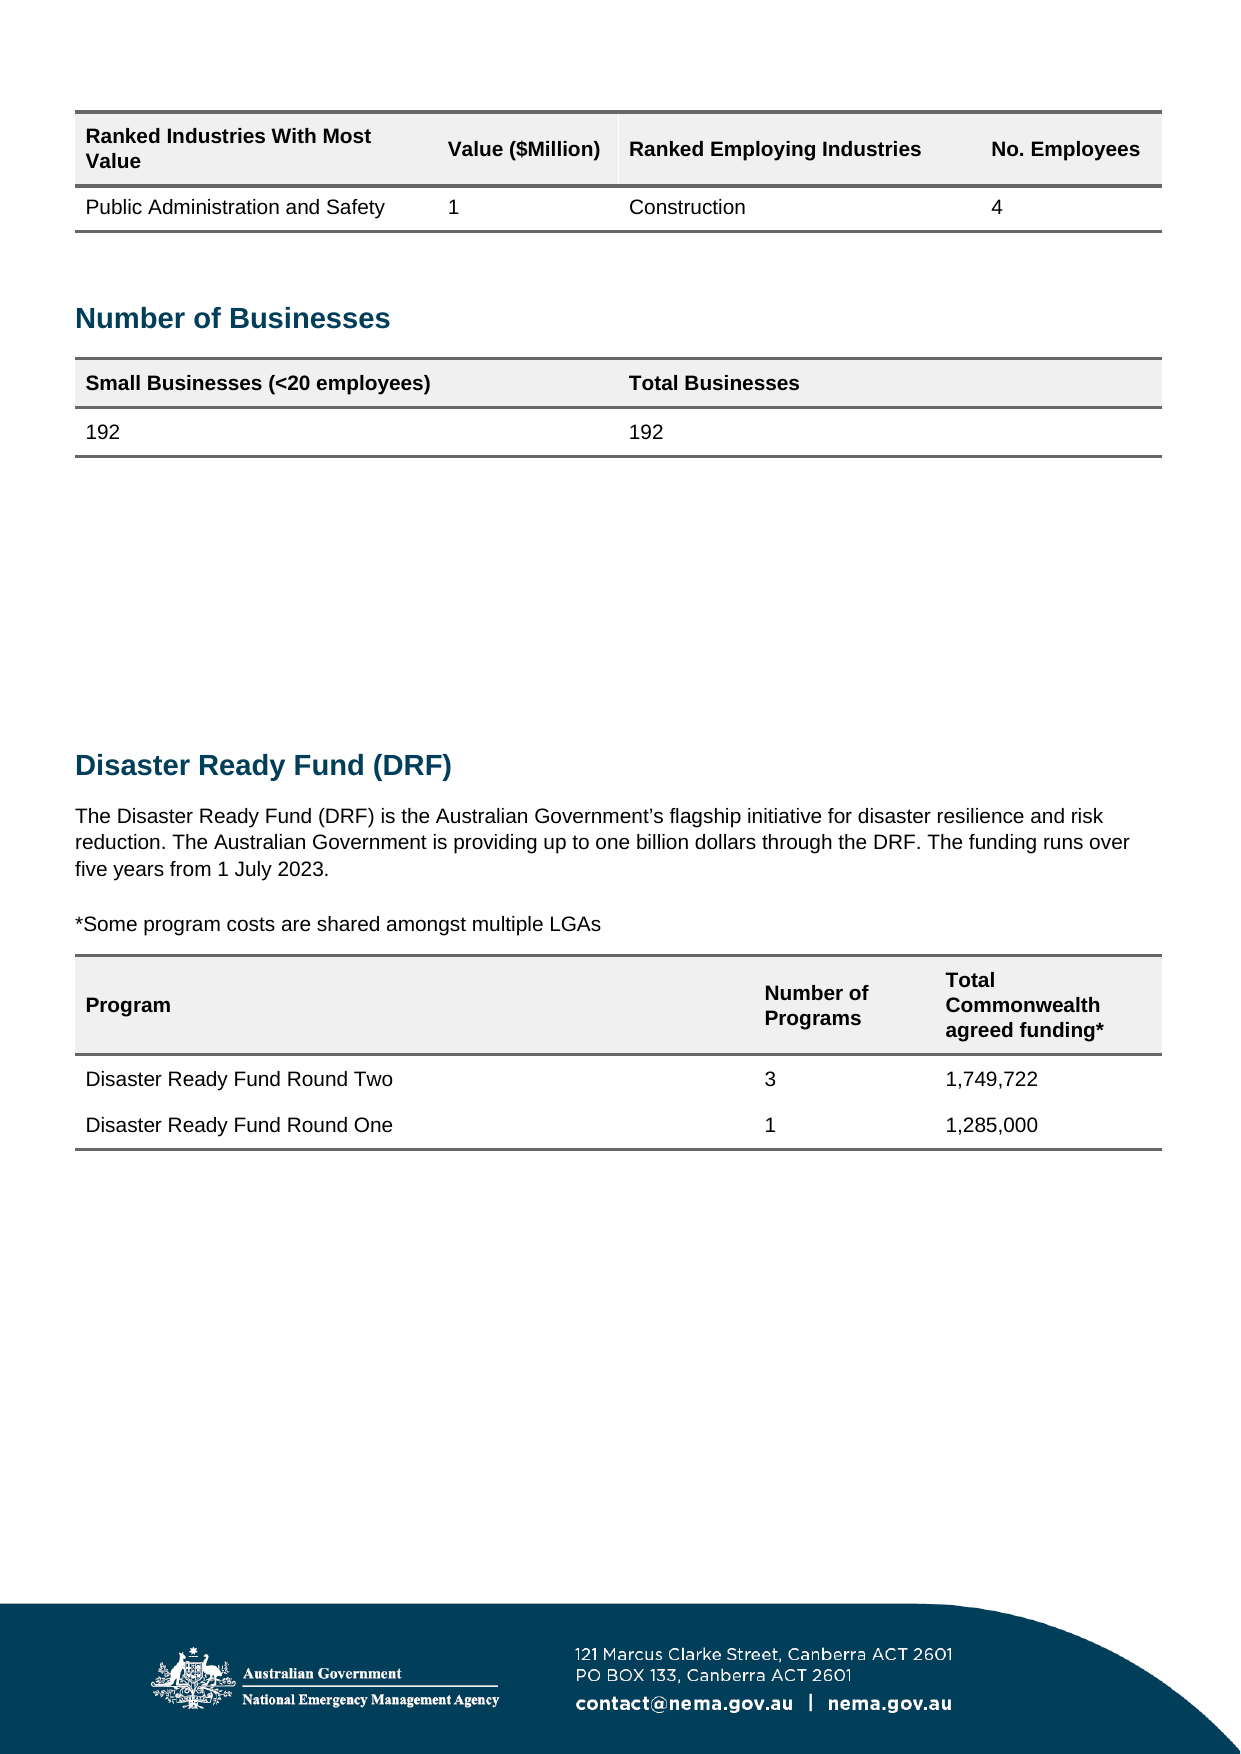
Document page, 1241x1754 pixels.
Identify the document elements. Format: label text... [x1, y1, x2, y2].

picture [643, 1697, 648, 1709]
picture [262, 1695, 267, 1704]
picture [469, 1698, 484, 1704]
picture [872, 1700, 879, 1709]
table_header Ranked Employing Industries [619, 114, 981, 184]
picture [889, 1700, 897, 1712]
picture [601, 1700, 609, 1709]
picture [730, 1700, 739, 1711]
picture [415, 1698, 423, 1704]
subtitle Number of Businesses [75, 301, 1165, 335]
picture [853, 1700, 867, 1709]
table_cell 192 [618, 409, 1162, 455]
picture [612, 1697, 617, 1709]
picture [632, 1700, 639, 1709]
table_cell 4 [981, 188, 1162, 230]
picture [773, 1700, 779, 1709]
table_cell 192 [75, 409, 618, 455]
picture [622, 1700, 629, 1709]
table_header Total Commonwealth agreed funding* [935, 957, 1162, 1053]
picture [682, 1700, 690, 1708]
picture [577, 1700, 584, 1709]
table_header No. Employees [981, 114, 1162, 184]
table_header Total Businesses [618, 360, 1162, 406]
picture [223, 1678, 235, 1683]
picture [161, 1690, 171, 1696]
table_header Ranked Industries With Most Value [75, 114, 437, 184]
table_header Small Businesses (<20 employees) [75, 360, 618, 406]
subtitle Disaster Ready Fund (DRF) [75, 748, 1165, 782]
picture [0, 0, 1241, 1750]
table_cell 3 [754, 1056, 935, 1102]
table_cell Disaster Ready Fund Round One [75, 1102, 754, 1148]
picture [902, 1700, 911, 1709]
picture [695, 1700, 709, 1709]
picture [713, 1700, 720, 1709]
picture [198, 1682, 207, 1693]
table_header Value ($Million) [437, 114, 618, 184]
table_cell Public Administration and Safety [75, 188, 437, 230]
picture [755, 1700, 762, 1709]
picture [784, 1700, 791, 1709]
table_cell 1,285,000 [935, 1102, 1162, 1148]
table_header Program [75, 957, 754, 1053]
picture [932, 1700, 938, 1709]
picture [841, 1700, 849, 1708]
picture [192, 1659, 222, 1693]
table_cell 1 [437, 188, 618, 230]
picture [408, 1698, 413, 1707]
table_cell Disaster Ready Fund Round Two [75, 1056, 754, 1102]
picture [247, 1669, 252, 1678]
picture [914, 1700, 922, 1709]
picture [743, 1700, 752, 1709]
picture [671, 1700, 678, 1709]
picture [588, 1700, 597, 1709]
table_cell Construction [619, 188, 981, 230]
picture [430, 1698, 437, 1704]
table_header Number of Programs [754, 957, 935, 1053]
picture [152, 1654, 207, 1708]
text *Some program costs are shared amongst multiple LGAs [75, 912, 1165, 936]
picture [348, 1698, 356, 1704]
table_cell 1 [754, 1102, 935, 1148]
picture [830, 1700, 837, 1709]
table_cell 1,749,722 [935, 1056, 1162, 1102]
